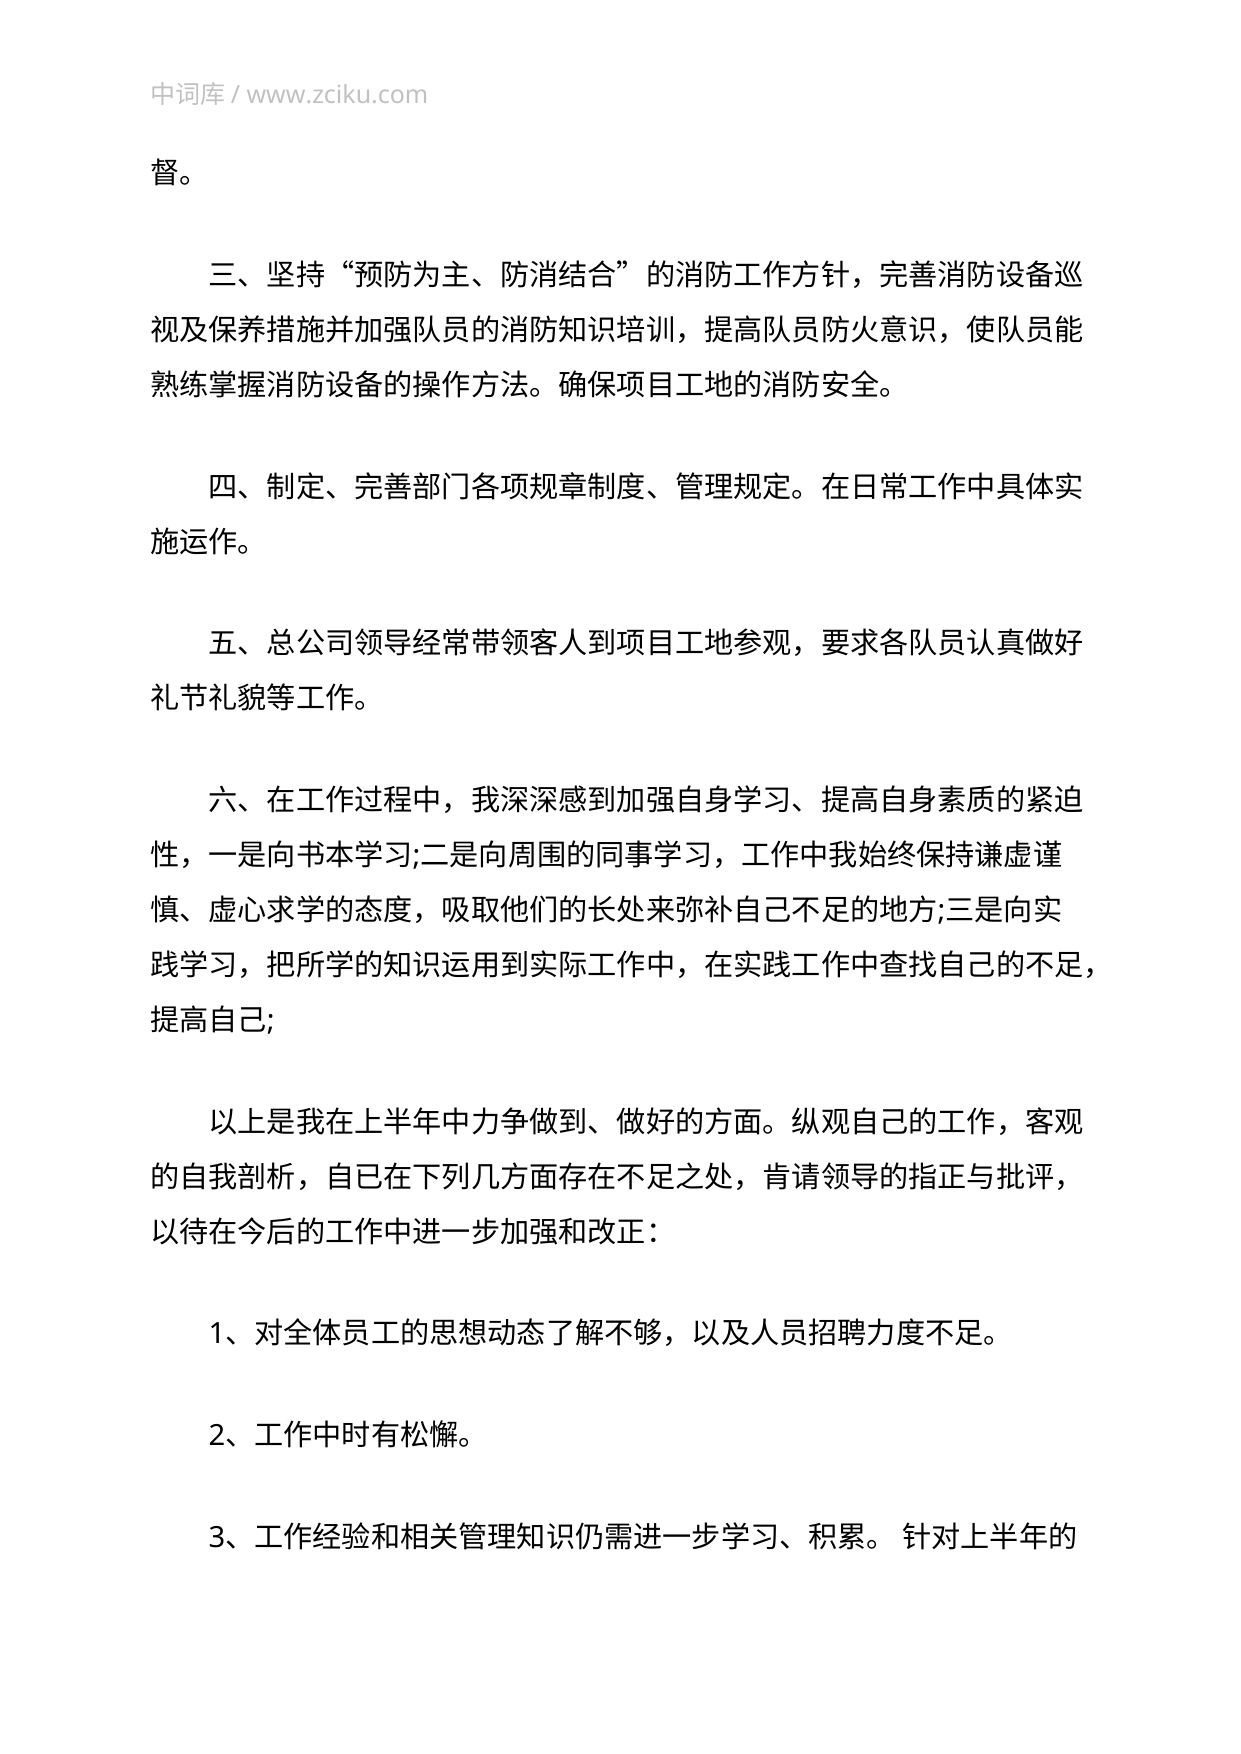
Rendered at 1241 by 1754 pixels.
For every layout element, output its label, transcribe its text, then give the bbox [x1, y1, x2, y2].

text 六、在工作过程中，我深深感到加强自身学习、提高自身素质的紧迫性，一是向书本学习;二是向周围的同事学习，工作中我始终保持谦虚谨慎、虚心求学的态度，吸取他们的长处来弥补自己不足的地方;三是向实践学习，把所学的知识运用到实际工作中，在实践工作中查找自己的不足，提高自己; [150, 777, 1090, 1039]
text 以上是我在上半年中力争做到、做好的方面。纵观自己的工作，客观的自我剖析，自已在下列几方面存在不足之处，肯请领导的指正与批评，以待在今后的工作中进一步加强和改正： [150, 1098, 1090, 1251]
text 四、制定、完善部门各项规章制度、管理规定。在日常工作中具体实施运作。 [150, 463, 1090, 561]
text 2、工作中时有松懈。 [150, 1412, 1090, 1454]
text 三、坚持“预防为主、防消结合”的消防工作方针，完善消防设备巡视及保养措施并加强队员的消防知识培训，提高队员防火意识，使队员能熟练掌握消防设备的操作方法。确保项目工地的消防安全。 [150, 252, 1090, 404]
text 1、对全体员工的思想动态了解不够，以及人员招聘力度不足。 [150, 1310, 1090, 1352]
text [150, 150, 1090, 192]
text 五、总公司领导经常带领客人到项目工地参观，要求各队员认真做好礼节礼貌等工作。 [150, 620, 1090, 717]
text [150, 1514, 1090, 1556]
